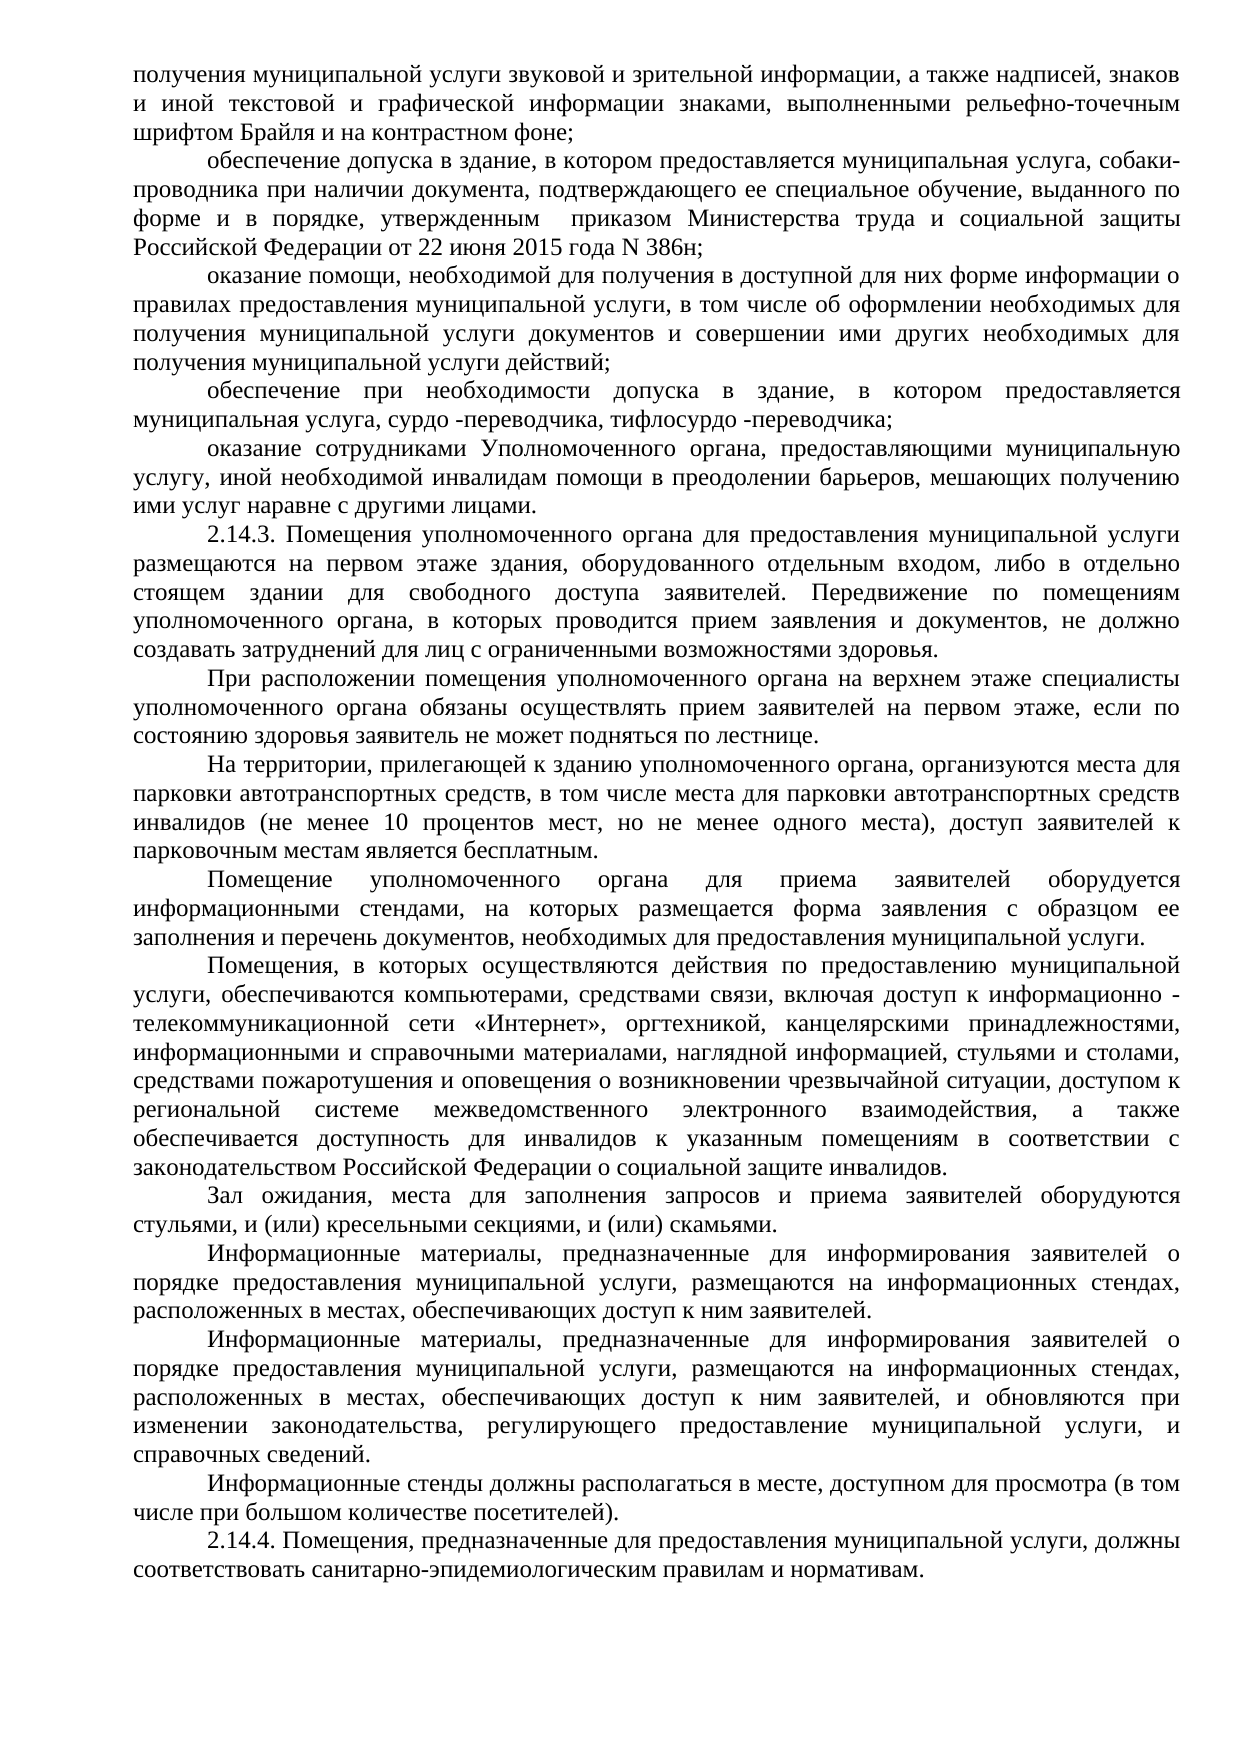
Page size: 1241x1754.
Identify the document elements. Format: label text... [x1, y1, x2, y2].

text Информационные материалы, предназначенные для информирования заявителей о порядке предоставления муниципальной услуги, размещаются на информационных стендах, расположенных в местах, обеспечивающих доступ к ним заявителей. [133, 1238, 1181, 1324]
text 2.14.4. Помещения, предназначенные для предоставления муниципальной услуги, должны соответствовать санитарно-эпидемиологическим правилам и нормативам. [133, 1525, 1181, 1583]
text 2.14.3. Помещения уполномоченного органа для предоставления муниципальной услуги размещаются на первом этаже здания, оборудованного отдельным входом, либо в отдельно стоящем здании для свободного доступа заявителей. Передвижение по помещениям уполномоченного органа, в которых проводится прием заявления и документов, не должно создавать затруднений для лиц с ограниченными возможностями здоровья. [133, 519, 1181, 663]
text Зал ожидания, места для заполнения запросов и приема заявителей оборудуются стульями, и (или) кресельными секциями, и (или) скамьями. [133, 1180, 1181, 1238]
text При расположении помещения уполномоченного органа на верхнем этаже специалисты уполномоченного органа обязаны осуществлять прием заявителей на первом этаже, если по состоянию здоровья заявитель не может подняться по лестнице. [133, 663, 1181, 749]
text Помещение уполномоченного органа для приема заявителей оборудуется информационными стендами, на которых размещается форма заявления с образцом ее заполнения и перечень документов, необходимых для предоставления муниципальной услуги. [133, 864, 1181, 950]
text Информационные материалы, предназначенные для информирования заявителей о порядке предоставления муниципальной услуги, размещаются на информационных стендах, расположенных в местах, обеспечивающих доступ к ним заявителей, и обновляются при изменении законодательства, регулирующего предоставление муниципальной услуги, и справочных сведений. [133, 1324, 1181, 1468]
text Информационные стенды должны располагаться в месте, доступном для просмотра (в том числе при большом количестве посетителей). [133, 1468, 1181, 1525]
text На территории, прилегающей к зданию уполномоченного органа, организуются места для парковки автотранспортных средств, в том числе места для парковки автотранспортных средств инвалидов (не менее 10 процентов мест, но не менее одного места), доступ заявителей к парковочным местам является бесплатным. [133, 749, 1181, 864]
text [133, 59, 1181, 145]
text оказание помощи, необходимой для получения в доступной для них форме информации о правилах предоставления муниципальной услуги, в том числе об оформлении необходимых для получения муниципальной услуги документов и совершении ими других необходимых для получения муниципальной услуги действий; [133, 260, 1181, 375]
text обеспечение допуска в здание, в котором предоставляется муниципальная услуга, собаки-проводника при наличии документа, подтверждающего ее специальное обучение, выданного по форме и в порядке, утвержденным приказом Министерства труда и социальной защиты Российской Федерации от 22 июня 2015 года N 386н; [133, 145, 1181, 260]
text Помещения, в которых осуществляются действия по предоставлению муниципальной услуги, обеспечиваются компьютерами, средствами связи, включая доступ к информационно - телекоммуникационной сети «Интернет», оргтехникой, канцелярскими принадлежностями, информационными и справочными материалами, наглядной информацией, стульями и столами, средствами пожаротушения и оповещения о возникновении чрезвычайной ситуации, доступом к региональной системе межведомственного электронного взаимодействия, а также обеспечивается доступность для инвалидов к указанным помещениям в соответствии с законодательством Российской Федерации о социальной защите инвалидов. [133, 950, 1181, 1180]
text обеспечение при необходимости допуска в здание, в котором предоставляется муниципальная услуга, сурдо -переводчика, тифлосурдо -переводчика; [133, 375, 1181, 433]
text оказание сотрудниками Уполномоченного органа, предоставляющими муниципальную услугу, иной необходимой инвалидам помощи в преодолении барьеров, мешающих получению ими услуг наравне с другими лицами. [133, 433, 1181, 519]
